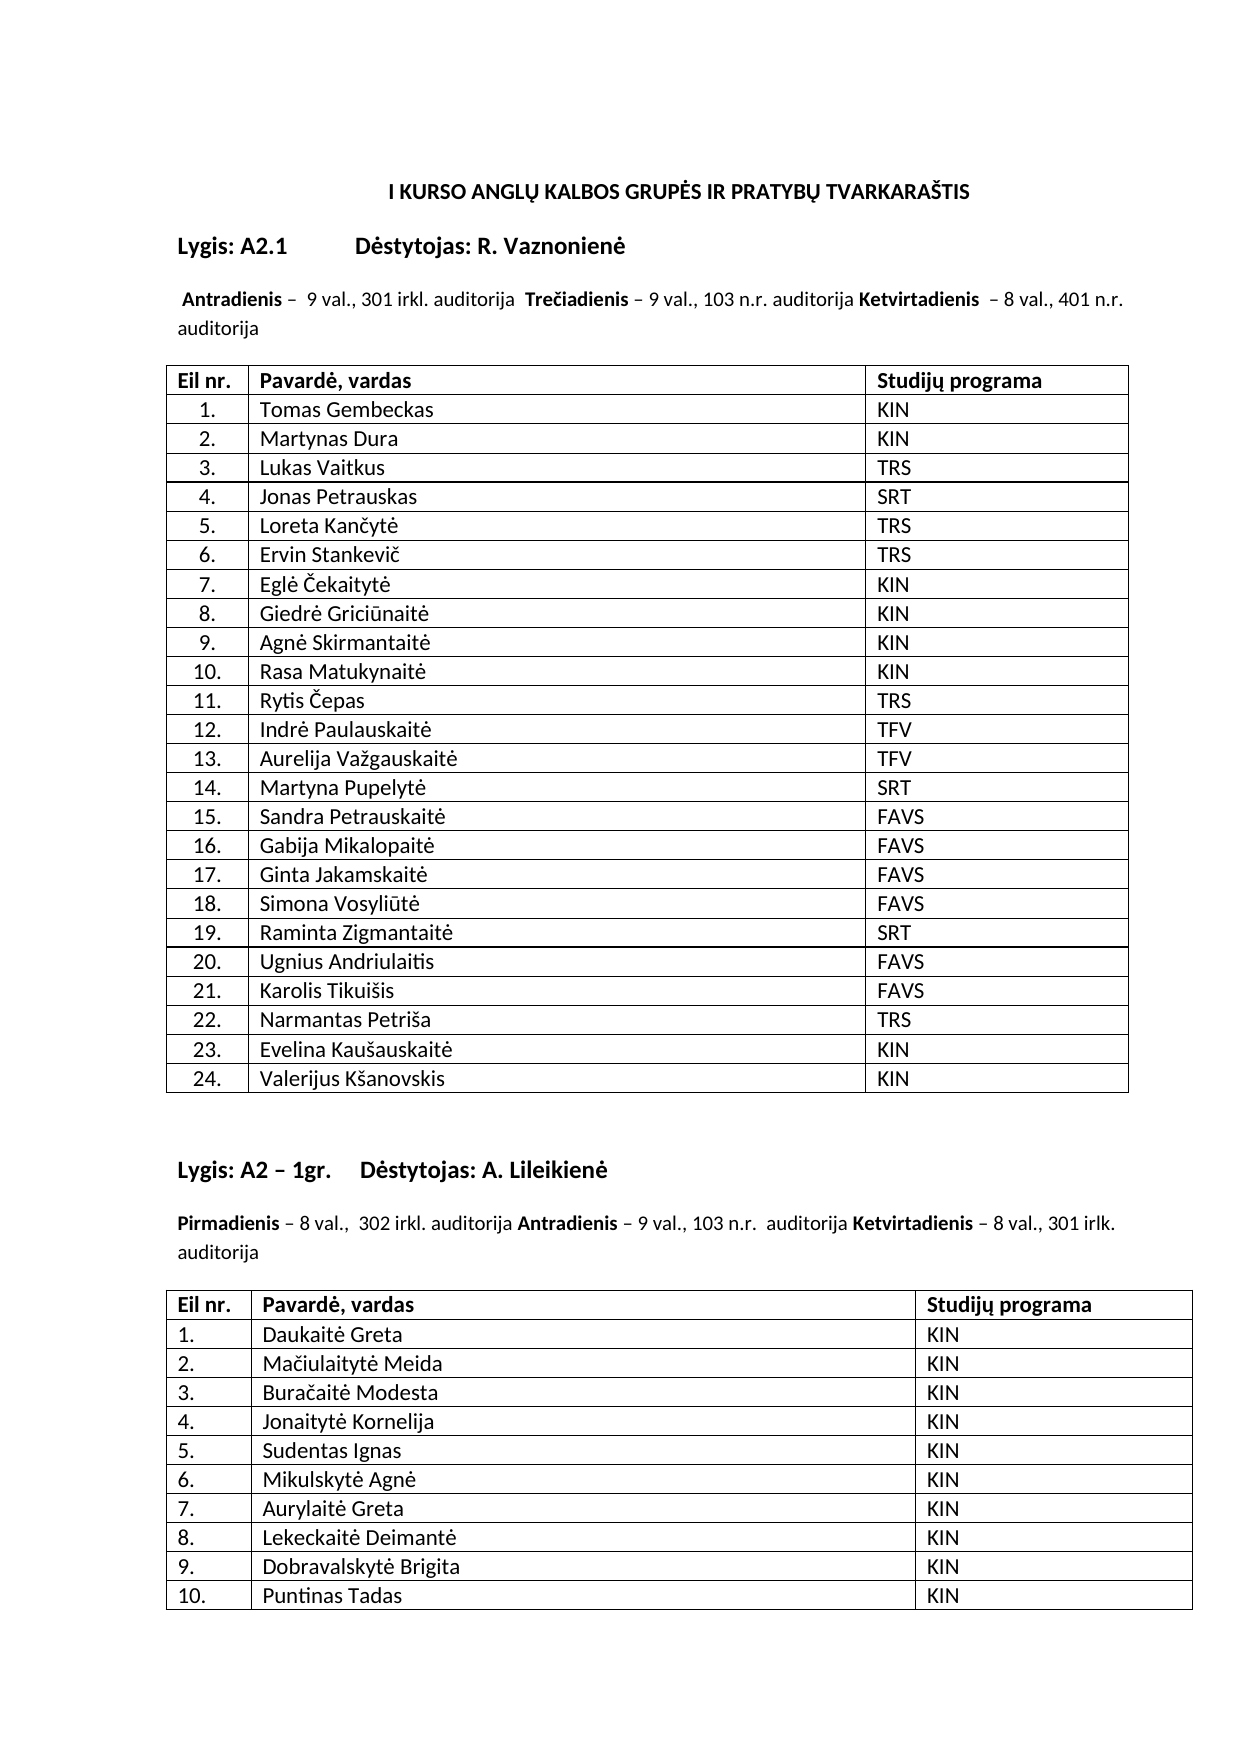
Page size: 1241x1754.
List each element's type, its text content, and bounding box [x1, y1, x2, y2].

table_cell 17. [167, 860, 248, 888]
table_cell 5. [167, 512, 248, 539]
table_cell KIN [916, 1552, 1192, 1580]
table_cell 16. [167, 831, 248, 859]
table_cell FAVS [866, 802, 1128, 830]
table_cell 10. [167, 1581, 251, 1609]
table_cell Karolis Tikuišis [249, 977, 865, 1004]
table_header Eil nr. [167, 1291, 251, 1319]
table_cell 14. [167, 773, 248, 801]
table_cell FAVS [866, 948, 1128, 976]
table_cell 6. [167, 1465, 251, 1493]
table_cell Jonaitytė Kornelija [252, 1407, 915, 1435]
table_cell KIN [916, 1407, 1192, 1435]
table_cell TRS [866, 512, 1128, 539]
table_cell 8. [167, 1523, 251, 1551]
table_cell KIN [916, 1378, 1192, 1406]
text Pirmadienis – 8 val., 302 irkl. auditorija Antradienis – 9 val., 103 n.r. auditorija Ketvirtadienis – 8 val., 301 irlk. auditorija [177, 1210, 1181, 1265]
table_cell KIN [916, 1349, 1192, 1377]
table_cell 5. [167, 1436, 251, 1464]
table_cell Valerijus Kšanovskis [249, 1064, 865, 1092]
table_cell Eglė Čekaitytė [249, 570, 865, 598]
table_cell KIN [866, 1035, 1128, 1063]
table_header Studijų programa [866, 366, 1128, 394]
table_cell Loreta Kančytė [249, 512, 865, 539]
table_cell 2. [167, 1349, 251, 1377]
table_cell KIN [866, 599, 1128, 627]
table_cell 3. [167, 1378, 251, 1406]
table_cell 6. [167, 541, 248, 569]
table_cell KIN [916, 1320, 1192, 1348]
table_cell 22. [167, 1006, 248, 1034]
table_cell 12. [167, 715, 248, 743]
table_cell TFV [866, 744, 1128, 772]
table_cell 1. [167, 1320, 251, 1348]
table_cell TRS [866, 541, 1128, 569]
table_cell TFV [866, 715, 1128, 743]
table_cell Lukas Vaitkus [249, 454, 865, 481]
table_cell Ervin Stankevič [249, 541, 865, 569]
table_cell FAVS [866, 889, 1128, 917]
table_cell TRS [866, 454, 1128, 481]
table_cell KIN [916, 1523, 1192, 1551]
table_cell Ugnius Andriulaitis [249, 948, 865, 976]
table_cell Dobravalskytė Brigita [252, 1552, 915, 1580]
table_header Eil nr. [167, 366, 248, 394]
table_cell Aurelija Važgauskaitė [249, 744, 865, 772]
table_cell 23. [167, 1035, 248, 1063]
table_cell Giedrė Griciūnaitė [249, 599, 865, 627]
table_cell Raminta Zigmantaitė [249, 919, 865, 946]
table_cell Lekeckaitė Deimantė [252, 1523, 915, 1551]
table_cell SRT [866, 919, 1128, 946]
table_cell Buračaitė Modesta [252, 1378, 915, 1406]
table_cell FAVS [866, 831, 1128, 859]
table_cell Narmantas Petriša [249, 1006, 865, 1034]
table_cell Sudentas Ignas [252, 1436, 915, 1464]
table_cell 4. [167, 483, 248, 511]
table_cell KIN [866, 395, 1128, 423]
table_cell KIN [916, 1494, 1192, 1522]
table_cell 21. [167, 977, 248, 1004]
table_cell KIN [916, 1465, 1192, 1493]
table_cell Simona Vosyliūtė [249, 889, 865, 917]
table_cell KIN [866, 657, 1128, 685]
table_cell SRT [866, 483, 1128, 511]
table_cell SRT [866, 773, 1128, 801]
table_cell 20. [167, 948, 248, 976]
table_cell 13. [167, 744, 248, 772]
table_cell KIN [866, 424, 1128, 452]
table_cell 18. [167, 889, 248, 917]
table_cell Rytis Čepas [249, 686, 865, 714]
table_cell Puntinas Tadas [252, 1581, 915, 1609]
table_cell Ginta Jakamskaitė [249, 860, 865, 888]
table_cell Tomas Gembeckas [249, 395, 865, 423]
text I KURSO ANGLŲ KALBOS GRUPĖS IR PRATYBŲ TVARKARAŠTIS [177, 177, 1181, 205]
table_cell 4. [167, 1407, 251, 1435]
table_cell 11. [167, 686, 248, 714]
text Antradienis – 9 val., 301 irkl. auditorija Trečiadienis – 9 val., 103 n.r. auditorija Ketvirtadienis – 8 val., 401 n.r. auditorija [177, 286, 1181, 341]
table_cell 19. [167, 919, 248, 946]
table_cell Indrė Paulauskaitė [249, 715, 865, 743]
table_cell 2. [167, 424, 248, 452]
table_cell Sandra Petrauskaitė [249, 802, 865, 830]
table_cell Daukaitė Greta [252, 1320, 915, 1348]
table_cell 9. [167, 628, 248, 656]
table_cell KIN [866, 570, 1128, 598]
table_cell KIN [866, 1064, 1128, 1092]
text Lygis: A2.1 Dėstytojas: R. Vaznonienė [177, 230, 1181, 261]
table_cell Mikulskytė Agnė [252, 1465, 915, 1493]
table_cell Evelina Kaušauskaitė [249, 1035, 865, 1063]
table_cell Jonas Petrauskas [249, 483, 865, 511]
table_cell 9. [167, 1552, 251, 1580]
table_cell Agnė Skirmantaitė [249, 628, 865, 656]
table_cell 15. [167, 802, 248, 830]
table_header Studijų programa [916, 1291, 1192, 1319]
table_cell 1. [167, 395, 248, 423]
table_cell 8. [167, 599, 248, 627]
table_cell Martyna Pupelytė [249, 773, 865, 801]
table_cell Aurylaitė Greta [252, 1494, 915, 1522]
table_cell TRS [866, 1006, 1128, 1034]
table_cell FAVS [866, 860, 1128, 888]
table_cell Rasa Matukynaitė [249, 657, 865, 685]
table_cell KIN [916, 1436, 1192, 1464]
table_cell KIN [916, 1581, 1192, 1609]
table_cell FAVS [866, 977, 1128, 1004]
table_cell KIN [866, 628, 1128, 656]
table_cell Martynas Dura [249, 424, 865, 452]
table_cell 7. [167, 570, 248, 598]
table_header Pavardė, vardas [249, 366, 865, 394]
table_cell Gabija Mikalopaitė [249, 831, 865, 859]
text Lygis: A2 – 1gr. Dėstytojas: A. Lileikienė [177, 1154, 1181, 1185]
table_cell 7. [167, 1494, 251, 1522]
table_cell TRS [866, 686, 1128, 714]
table_cell Mačiulaitytė Meida [252, 1349, 915, 1377]
table_header Pavardė, vardas [252, 1291, 915, 1319]
table_cell 3. [167, 454, 248, 481]
table_cell 10. [167, 657, 248, 685]
table_cell 24. [167, 1064, 248, 1092]
